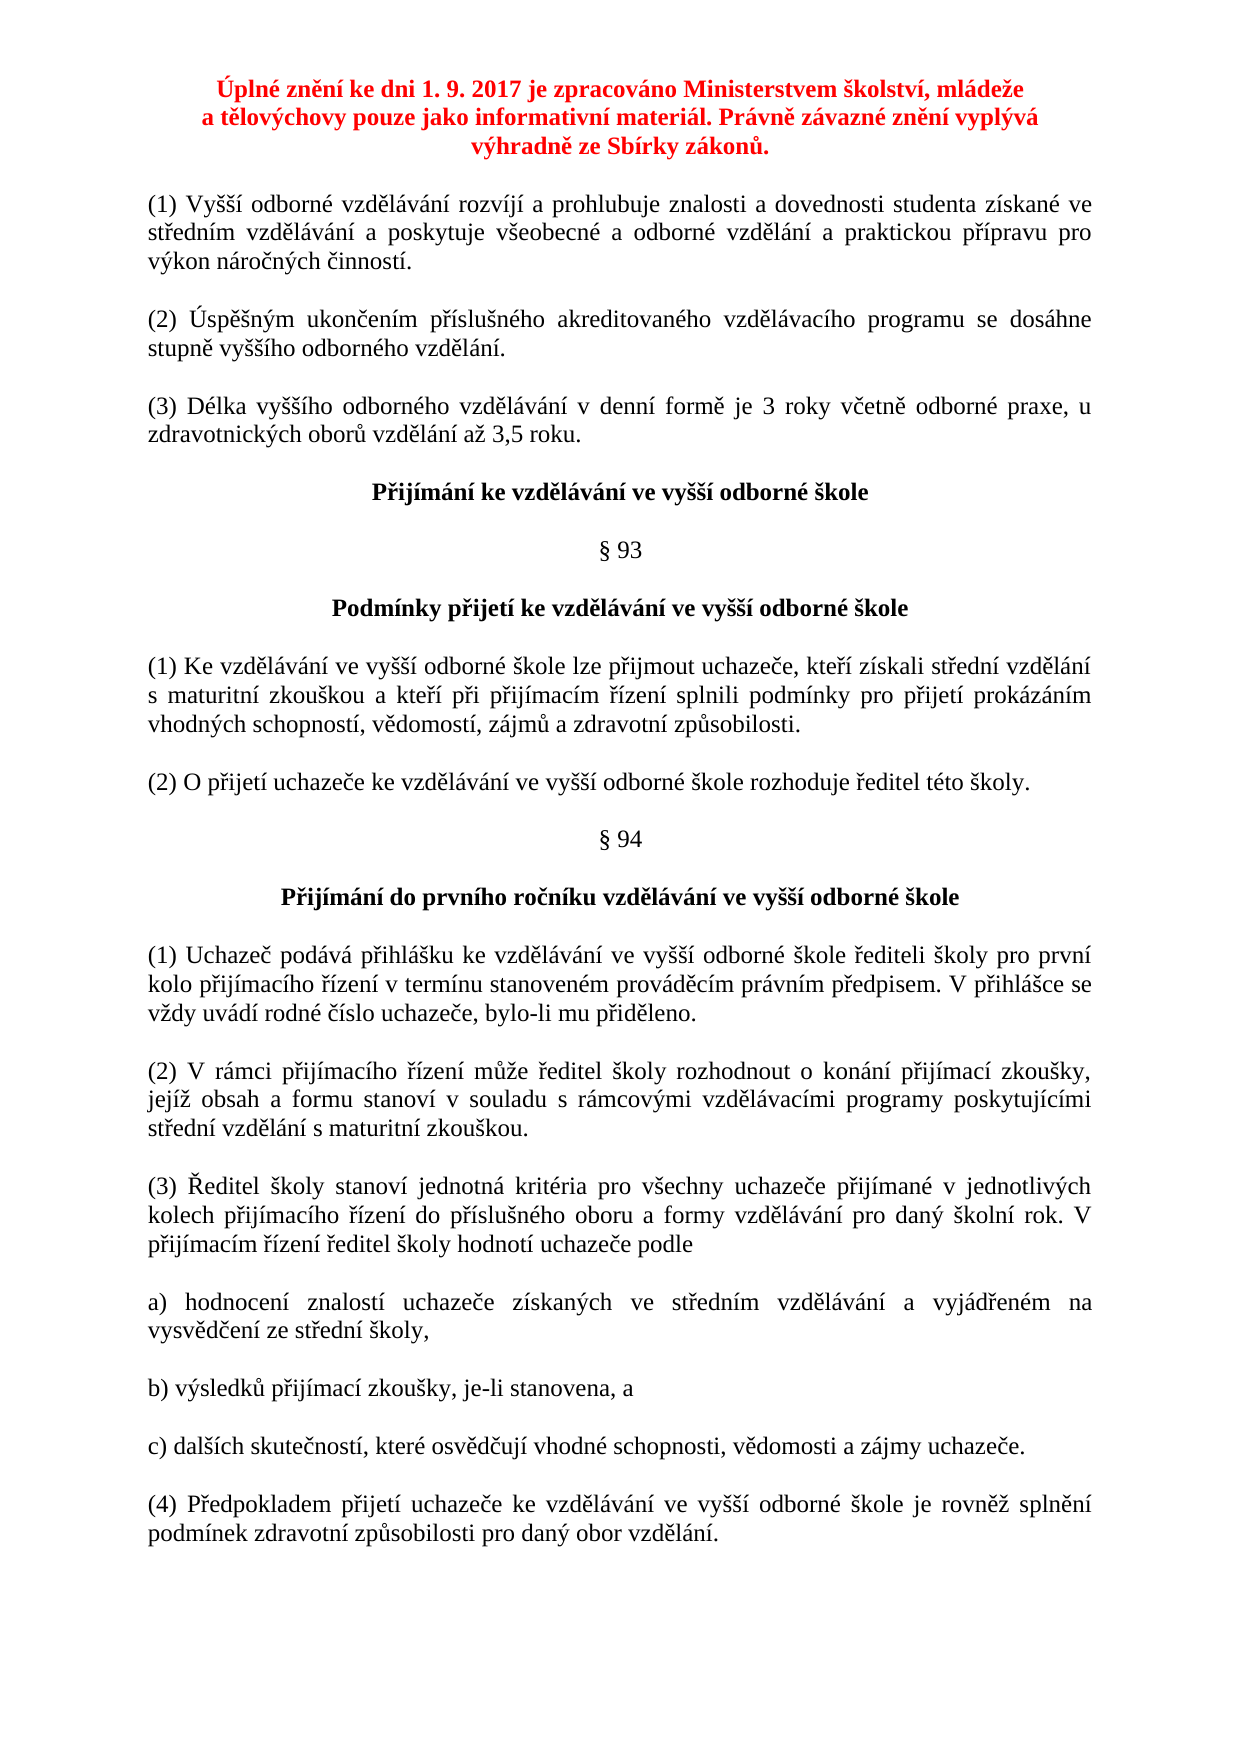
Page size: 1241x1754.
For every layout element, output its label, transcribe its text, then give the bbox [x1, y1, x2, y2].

text § 93 [148, 535, 1093, 564]
text (1) Vyšší odborné vzdělávání rozvíjí a prohlubuje znalosti a dovednosti studenta získané ve středním vzdělávání a poskytuje všeobecné a odborné vzdělání a praktickou přípravu pro výkon náročných činností. [148, 189, 1093, 275]
text Přijímání ke vzdělávání ve vyšší odborné škole [148, 477, 1093, 506]
text c) dalších skutečností, které osvědčují vhodné schopnosti, vědomosti a zájmy uchazeče. [148, 1431, 1093, 1460]
text Přijímání do prvního ročníku vzdělávání ve vyšší odborné škole [148, 882, 1093, 911]
text (2) O přijetí uchazeče ke vzdělávání ve vyšší odborné škole rozhoduje ředitel této školy. [148, 767, 1093, 795]
text a) hodnocení znalostí uchazeče získaných ve středním vzdělávání a vyjádřeném na vysvědčení ze střední školy, [148, 1287, 1093, 1344]
text § 94 [148, 824, 1093, 853]
text (3) Délka vyššího odborného vzdělávání v denní formě je 3 roky včetně odborné praxe, u zdravotnických oborů vzdělání až 3,5 roku. [148, 391, 1093, 448]
text Podmínky přijetí ke vzdělávání ve vyšší odborné škole [148, 593, 1093, 622]
text b) výsledků přijímací zkoušky, je-li stanovena, a [148, 1373, 1093, 1402]
text (2) V rámci přijímacího řízení může ředitel školy rozhodnout o konání přijímací zkoušky, jejíž obsah a formu stanoví v souladu s rámcovými vzdělávacími programy poskytujícími střední vzdělání s maturitní zkouškou. [148, 1056, 1093, 1142]
text (2) Úspěšným ukončením příslušného akreditovaného vzdělávacího programu se dosáhne stupně vyššího odborného vzdělání. [148, 304, 1093, 362]
text (3) Ředitel školy stanoví jednotná kritéria pro všechny uchazeče přijímané v jednotlivých kolech přijímacího řízení do příslušného oboru a formy vzdělávání pro daný školní rok. V přijímacím řízení ředitel školy hodnotí uchazeče podle [148, 1171, 1093, 1257]
text (1) Uchazeč podává přihlášku ke vzdělávání ve vyšší odborné škole řediteli školy pro první kolo přijímacího řízení v termínu stanoveném prováděcím právním předpisem. V přihlášce se vždy uvádí rodné číslo uchazeče, bylo-li mu přiděleno. [148, 940, 1093, 1027]
text (1) Ke vzdělávání ve vyšší odborné škole lze přijmout uchazeče, kteří získali střední vzdělání s maturitní zkouškou a kteří při přijímacím řízení splnili podmínky pro přijetí prokázáním vhodných schopností, vědomostí, zájmů a zdravotní způsobilosti. [148, 651, 1093, 737]
text (4) Předpokladem přijetí uchazeče ke vzdělávání ve vyšší odborné škole je rovněž splnění podmínek zdravotní způsobilosti pro daný obor vzdělání. [148, 1489, 1093, 1547]
